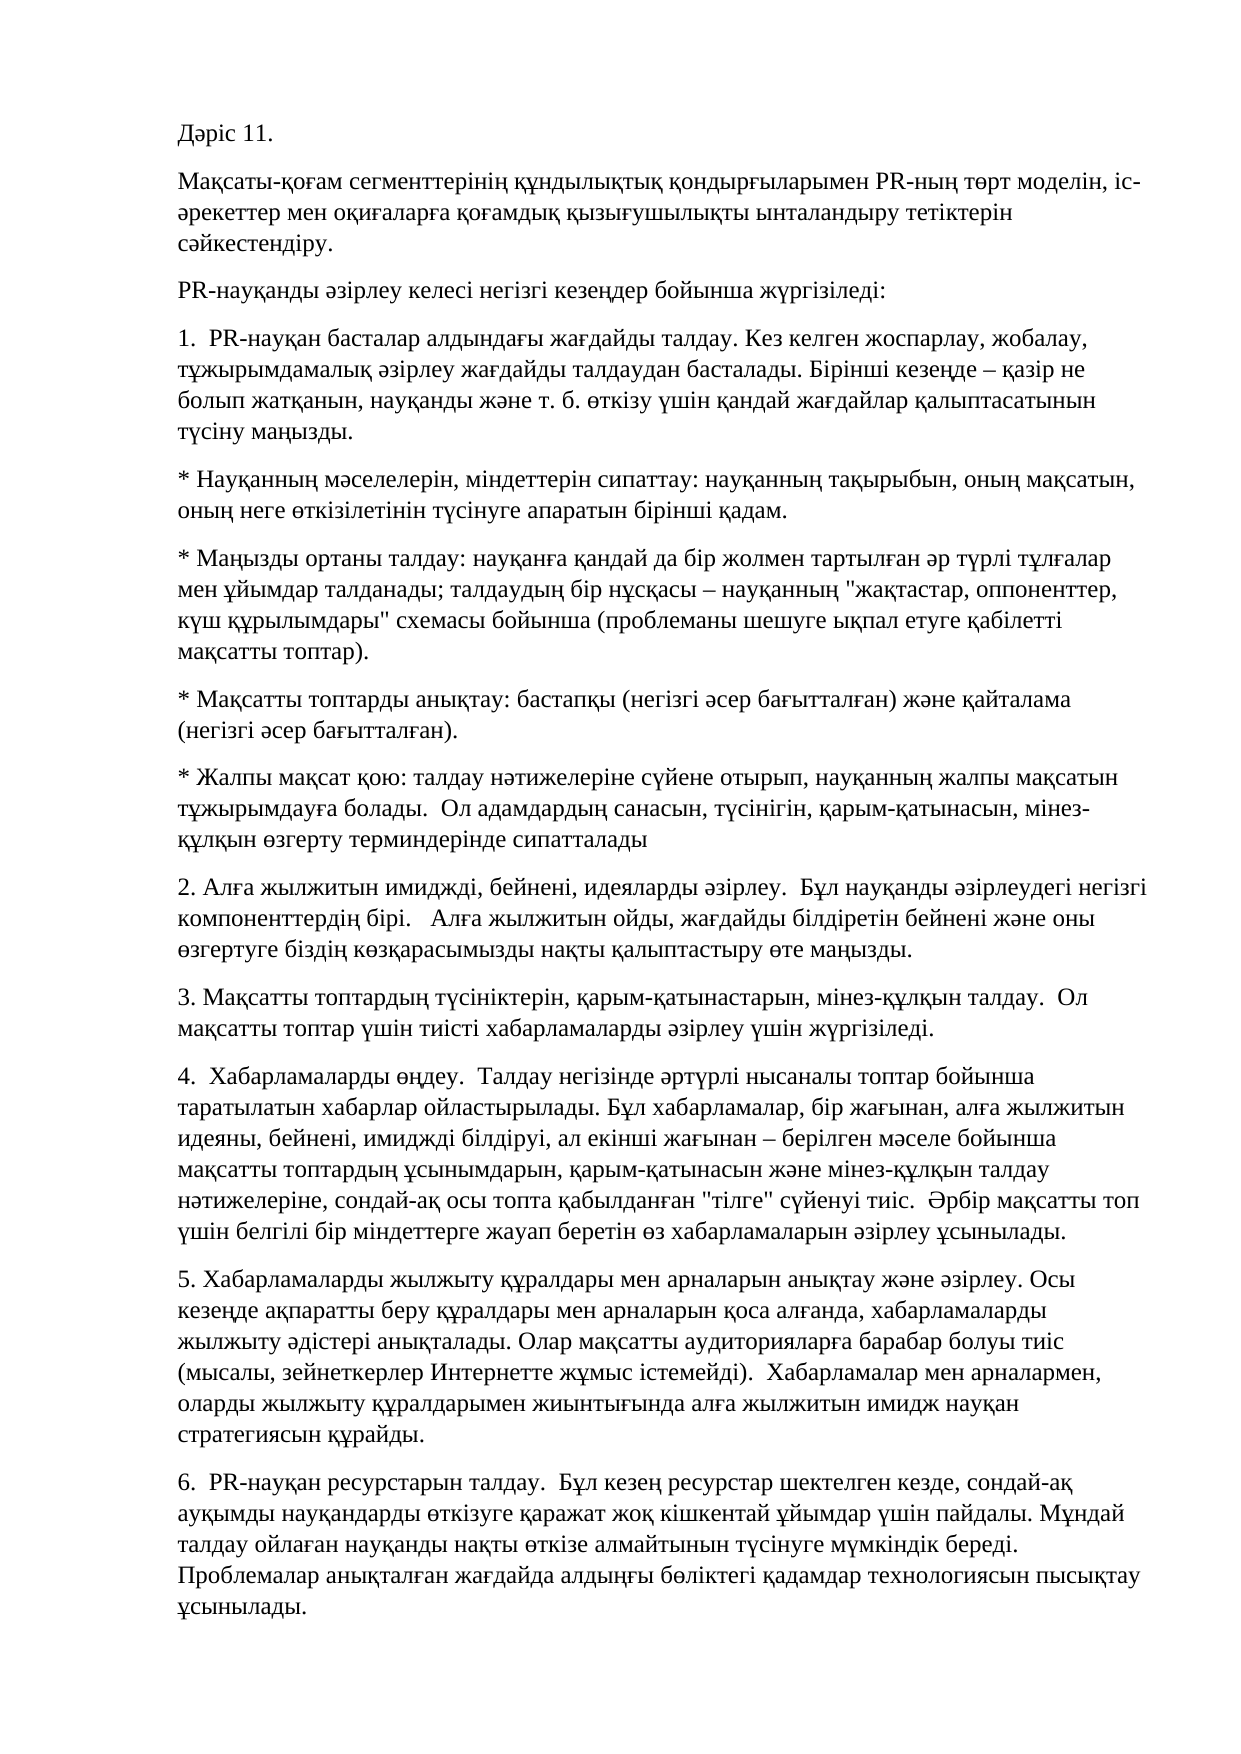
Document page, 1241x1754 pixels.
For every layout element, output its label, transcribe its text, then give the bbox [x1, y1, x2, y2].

text * Жалпы мақсат қою: талдау нәтижелеріне сүйене отырып, науқанның жалпы мақсатын тұжырымдауға болады. Ол адамдардың санасын, түсінігін, қарым-қатынасын, мінез-құлқын өзгерту терминдерінде сипатталады [177, 762, 1152, 853]
text 4. Хабарламаларды өңдеу. Талдау негізінде әртүрлі нысаналы топтар бойынша таратылатын хабарлар ойластырылады. Бұл хабарламалар, бір жағынан, алға жылжитын идеяны, бейнені, имиджді білдіруі, ал екінші жағынан – берілген мәселе бойынша мақсатты топтардың ұсынымдарын, қарым-қатынасын және мінез-құлқын талдау нәтижелеріне, сондай-ақ осы топта қабылданған "тілге" сүйенуі тиіс. Әрбір мақсатты топ үшін белгілі бір міндеттерге жауап беретін өз хабарламаларын әзірлеу ұсынылады. [177, 1061, 1152, 1245]
text 2. Алға жылжитын имиджді, бейнені, идеяларды әзірлеу. Бұл науқанды әзірлеудегі негізгі компоненттердің бірі. Алға жылжитын ойды, жағдайды білдіретін бейнені және оны өзгертуге біздің көзқарасымызды нақты қалыптастыру өте маңызды. [177, 872, 1152, 963]
text 5. Хабарламаларды жылжыту құралдары мен арналарын анықтау және әзірлеу. Осы кезеңде ақпаратты беру құралдары мен арналарын қоса алғанда, хабарламаларды жылжыту әдістері анықталады. Олар мақсатты аудиторияларға барабар болуы тиіс (мысалы, зейнеткерлер Интернетте жұмыс істемейді). Хабарламалар мен арналармен, оларды жылжыту құралдарымен жиынтығында алға жылжитын имидж науқан стратегиясын құрайды. [177, 1264, 1152, 1448]
text 3. Мақсатты топтардың түсініктерін, қарым-қатынастарын, мінез-құлқын талдау. Ол мақсатты топтар үшін тиісті хабарламаларды әзірлеу үшін жүргізіледі. [177, 982, 1152, 1042]
text PR-науқанды әзірлеу келесі негізгі кезеңдер бойынша жүргізіледі: [177, 276, 1152, 304]
text 1. PR-науқан басталар алдындағы жағдайды талдау. Кез келген жоспарлау, жобалау, тұжырымдамалық әзірлеу жағдайды талдаудан басталады. Бірінші кезеңде – қазір не болып жатқанын, науқанды және т. б. өткізу үшін қандай жағдайлар қалыптасатынын түсіну маңызды. [177, 323, 1152, 445]
text Мақсаты-қоғам сегменттерінің құндылықтық қондырғыларымен PR-ның төрт моделін, іс-әрекеттер мен оқиғаларға қоғамдық қызығушылықты ынталандыру тетіктерін сәйкестендіру. [177, 166, 1152, 257]
text * Мақсатты топтарды анықтау: бастапқы (негізгі әсер бағытталған) және қайталама (негізгі әсер бағытталған). [177, 684, 1152, 743]
text * Науқанның мәселелерін, міндеттерін сипаттау: науқанның тақырыбын, оның мақсатын, оның неге өткізілетінін түсінуге апаратын бірінші қадам. [177, 464, 1152, 524]
text Дәріс 11. [177, 118, 1152, 147]
text * Маңызды ортаны талдау: науқанға қандай да бір жолмен тартылған әр түрлі тұлғалар мен ұйымдар талданады; талдаудың бір нұсқасы – науқанның "жақтастар, оппоненттер, күш құрылымдары" схемасы бойынша (проблеманы шешуге ықпал етуге қабілетті мақсатты топтар). [177, 543, 1152, 665]
text 6. PR-науқан ресурстарын талдау. Бұл кезең ресурстар шектелген кезде, сондай-ақ ауқымды науқандарды өткізуге қаражат жоқ кішкентай ұйымдар үшін пайдалы. Мұндай талдау ойлаған науқанды нақты өткізе алмайтынын түсінуге мүмкіндік береді. Проблемалар анықталған жағдайда алдыңғы бөліктегі қадамдар технологиясын пысықтау ұсынылады. [177, 1467, 1152, 1619]
